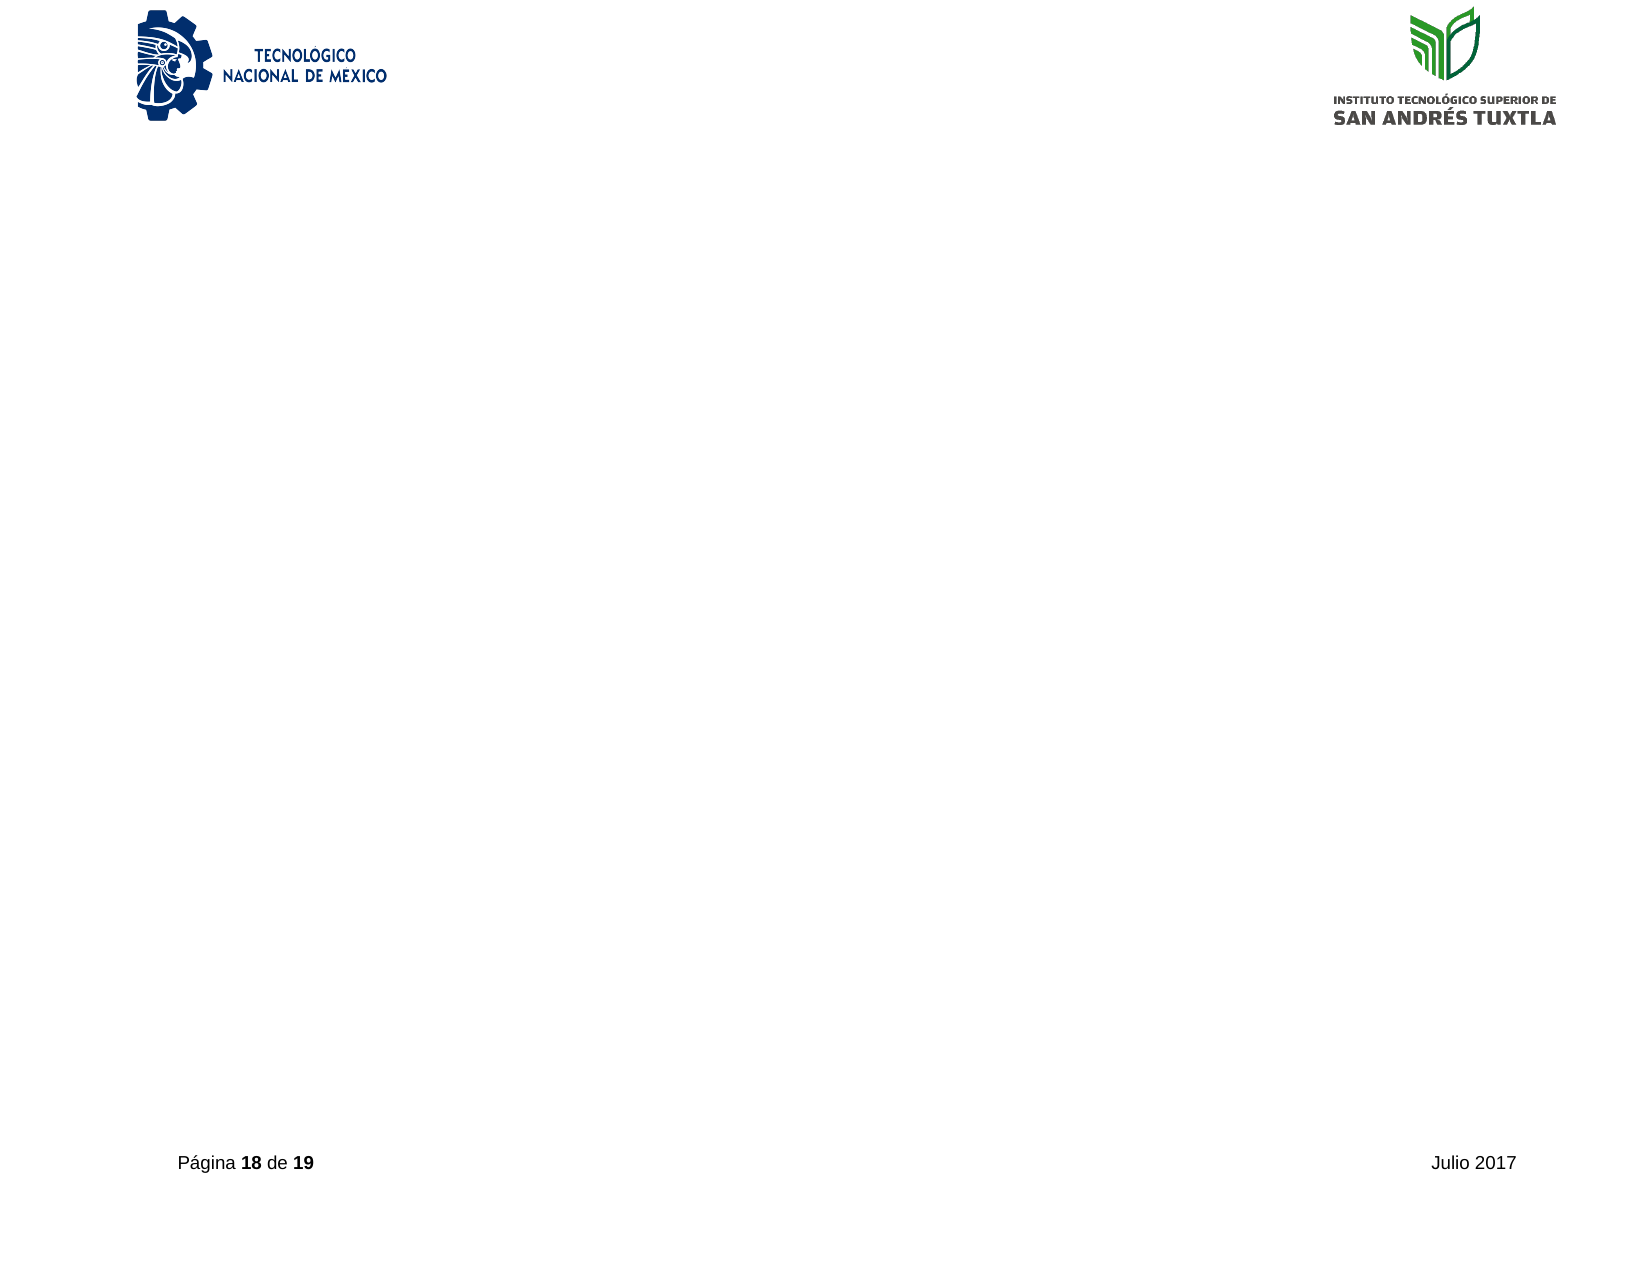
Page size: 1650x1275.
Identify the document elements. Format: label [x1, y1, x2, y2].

picture [127, 6, 396, 125]
picture [1334, 6, 1556, 125]
